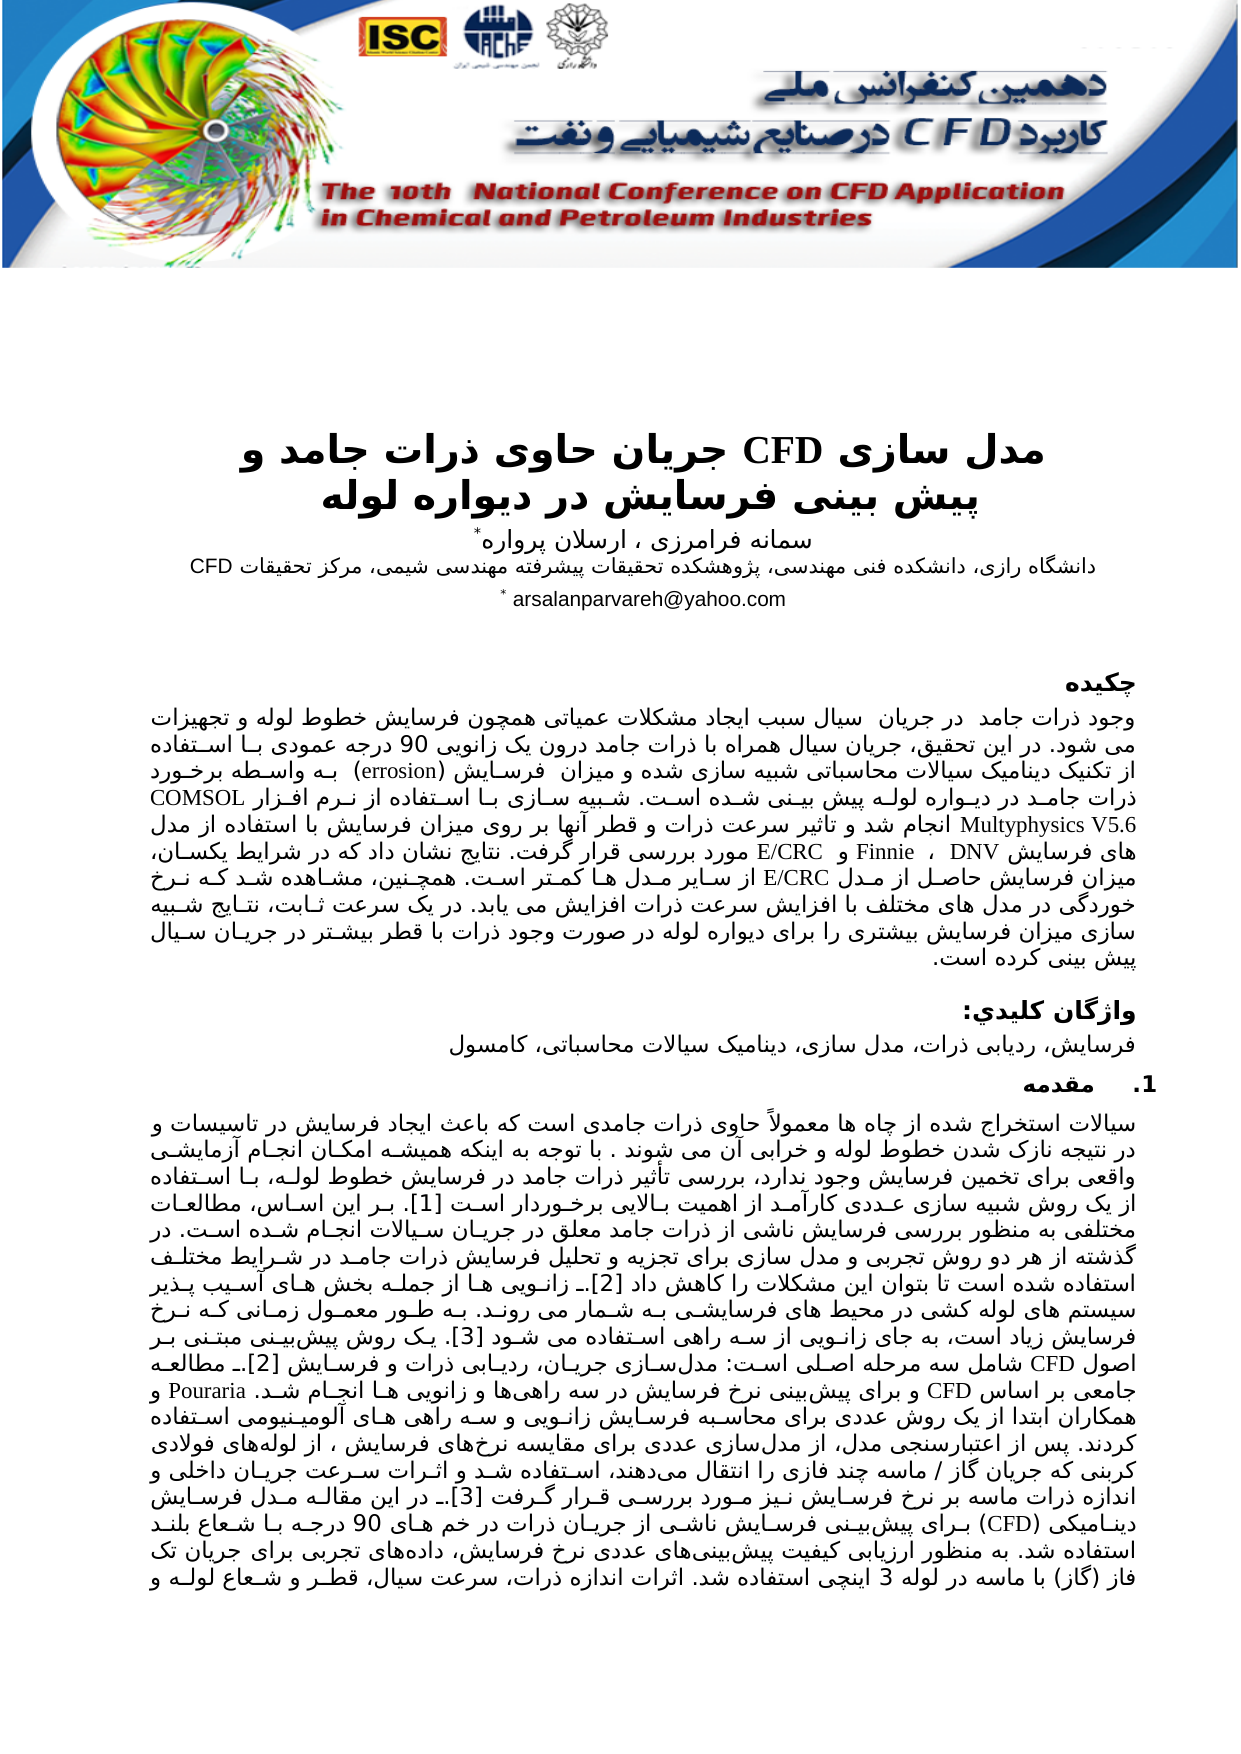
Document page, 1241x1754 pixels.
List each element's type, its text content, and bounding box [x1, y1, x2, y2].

picture [2, 0, 1238, 269]
text مدل سازی CFD جریان حاوی ذرات جامد و پیش بینی فرسایش در دیواره لوله [209, 426, 1078, 519]
text واژگان كليدي: [150, 996, 1137, 1025]
list مقدمه [150, 1071, 1132, 1097]
text سمانه فرامرزی ، ارسلان پرواره* [150, 525, 1137, 554]
text arsalanparvareh@yahoo.com * [150, 587, 1137, 611]
text چکيده [150, 669, 1137, 698]
text فرسایش، ردیابی ذرات، مدل سازی، دینامیک سیالات محاسباتی، کامسول [150, 1032, 1137, 1058]
text وجود ذرات جامد در جریان سیال سبب ایجاد مشکلات عمیاتی همچون فرسایش خطوط لوله و تجهیزات می شود. در این تحقیق، جریان سیال همراه با ذرات جامد درون یک زانویی 90 درجه عمودی با استفاده از تکنیک دینامیک سیالات محاسباتی شبیه سازی شده و میزان فرسایش (errosion) به واسطه برخورد ذرات جامد در دیواره لوله پیش بینی شده است. شبیه سازی با استفاده از نرم افزار COMSOL Multyphysics V5.6 انجام شد و تاثیر سرعت ذرات و قطر آنها بر روی میزان فرسایش با استفاده از مدل های فرسایش Finnie ، DNV و E/CRC مورد بررسی قرار گرفت. نتایج نشان داد که در شرایط یکسان، میزان فرسایش حاصل از مدل E/CRC از سایر مدل ها کمتر است. همچنین، مشاهده شد که نرخ خوردگی در مدل های مختلف با افزایش سرعت ذرات افزایش می یابد. در یک سرعت ثابت، نتایج شبیه سازی میزان فرسایش بیشتری را برای دیواره لوله در صورت وجود ذرات با قطر بیشتر در جریان سیال پیش بینی کرده است. [150, 704, 1137, 971]
text دانشگاه رازی، دانشکده فنی مهندسی، پژوهشکده تحقیقات پیشرفته مهندسی شیمی، مرکز تحقیقات CFD [150, 554, 1137, 578]
